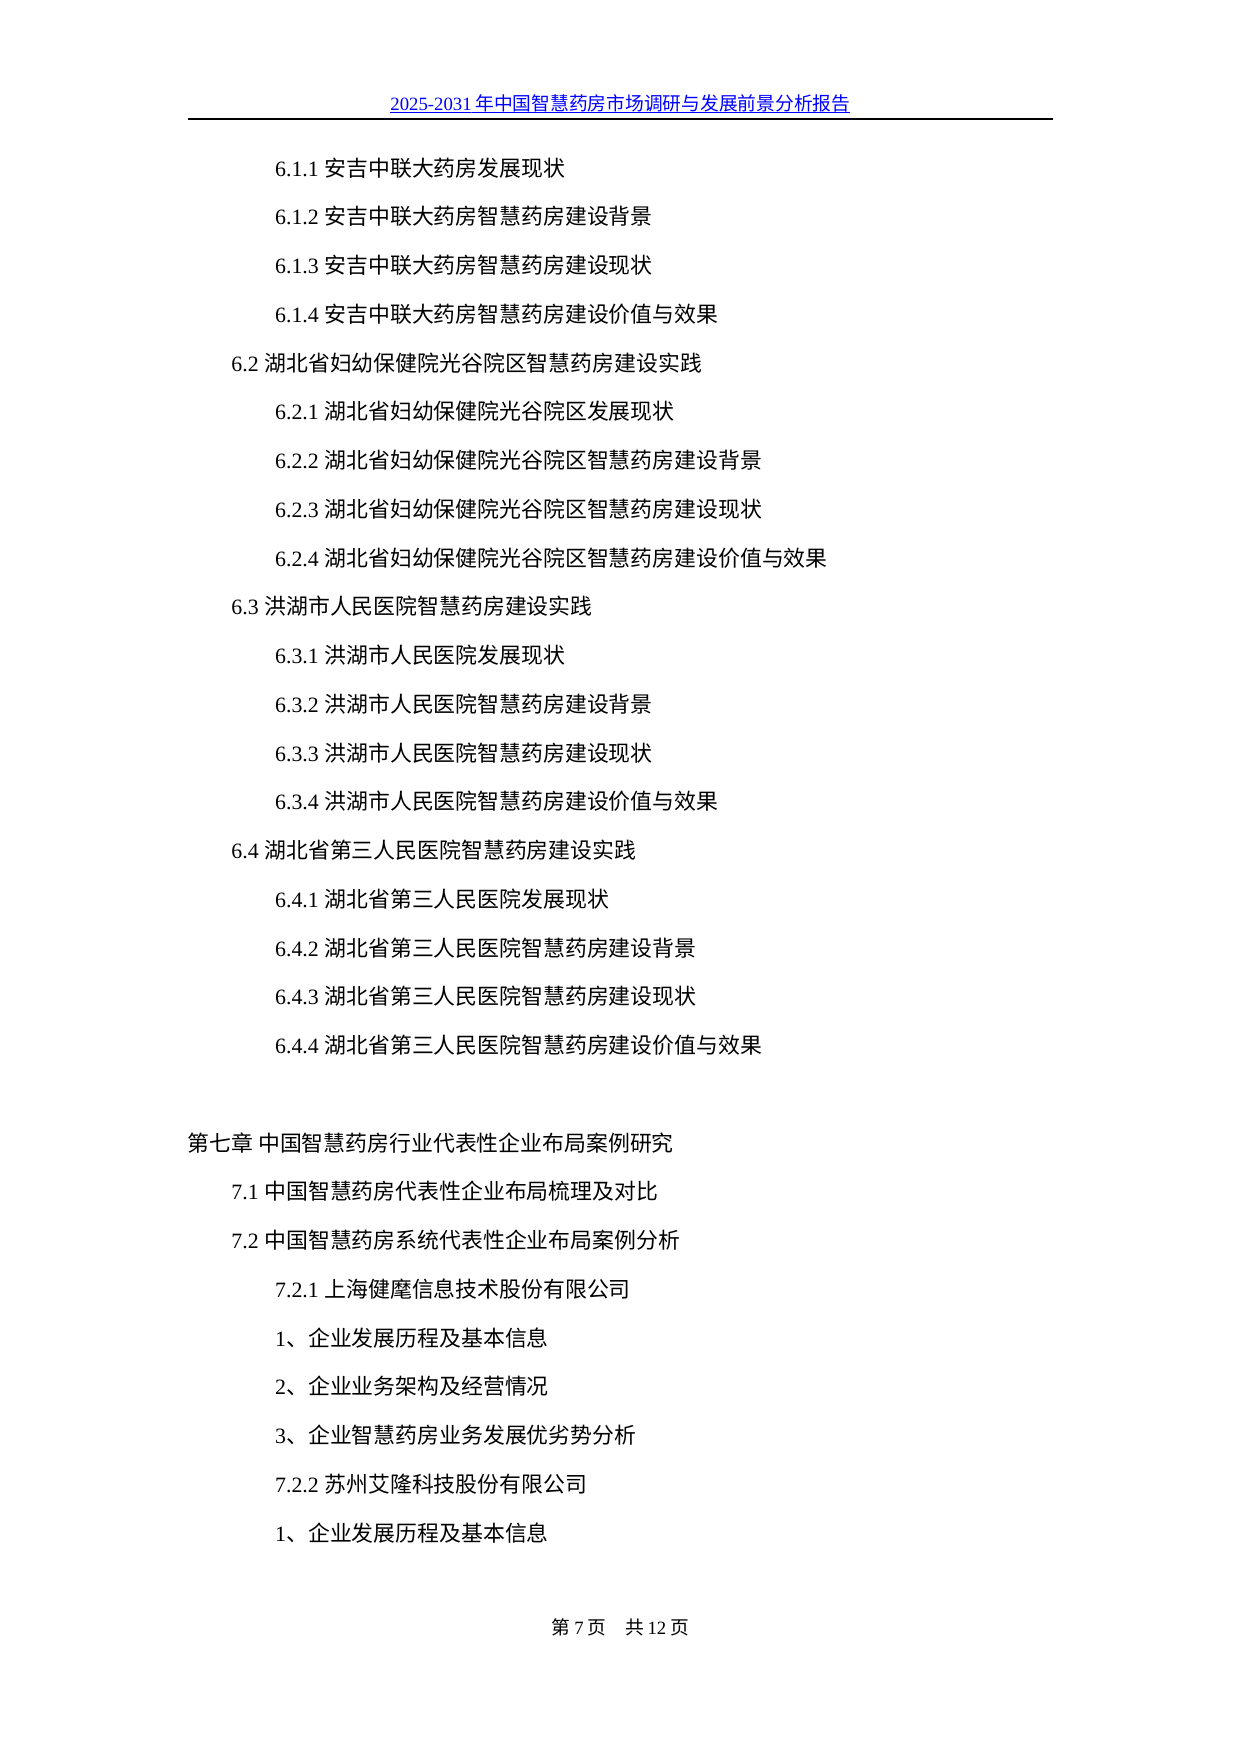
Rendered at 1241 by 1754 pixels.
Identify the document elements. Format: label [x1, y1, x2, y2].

text [187, 150, 1053, 1548]
